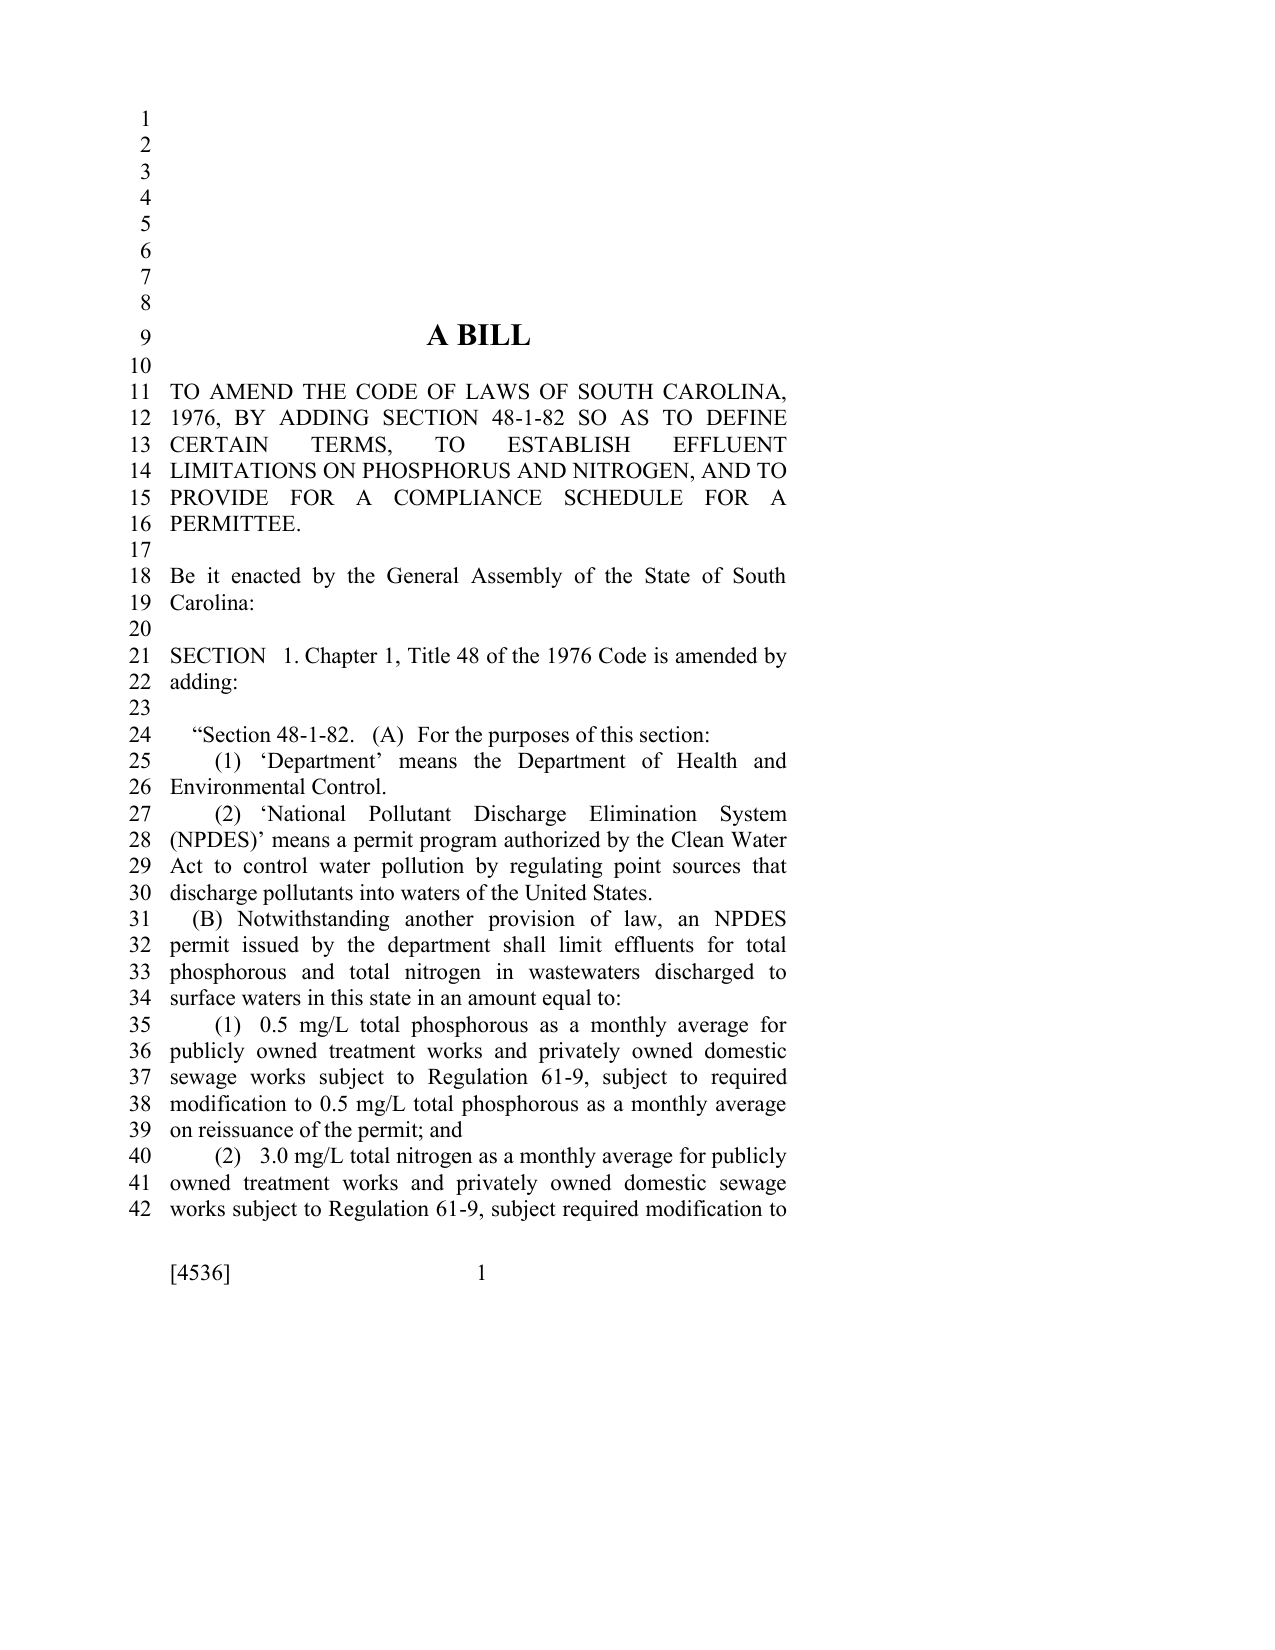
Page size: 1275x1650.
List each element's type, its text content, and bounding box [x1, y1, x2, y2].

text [169, 1142, 787, 1221]
text A BILL [169, 316, 787, 352]
text (B) Notwithstanding another provision of law, an NPDES permit issued by the department shall limit effluents for total phosphorous and total nitrogen in wastewaters discharged to surface waters in this state in an amount equal to: [169, 905, 787, 1011]
text SECTION 1. Chapter 1, Title 48 of the 1976 Code is amended by adding: [169, 642, 787, 694]
text TO AMEND THE CODE OF LAWS OF SOUTH CAROLINA, 1976, BY ADDING SECTION 48-1-82 SO AS TO DEFINE CERTAIN TERMS, TO ESTABLISH EFFLUENT LIMITATIONS ON PHOSPHORUS AND NITROGEN, AND TO PROVIDE FOR A COMPLIANCE SCHEDULE FOR A PERMITTEE. [169, 378, 787, 536]
text Be it enacted by the General Assembly of the State of South Carolina: [169, 563, 787, 615]
text (2) ‘National Pollutant Discharge Elimination System (NPDES)’ means a permit program authorized by the Clean Water Act to control water pollution by regulating point sources that discharge pollutants into waters of the United States. [169, 800, 787, 905]
text (1) ‘Department’ means the Department of Health and Environmental Control. [169, 747, 787, 800]
text “Section 48-1-82. (A) For the purposes of this section: [169, 721, 787, 747]
text (1) 0.5 mg/L total phosphorous as a monthly average for publicly owned treatment works and privately owned domestic sewage works subject to Regulation 61-9, subject to required modification to 0.5 mg/L total phosphorous as a monthly average on reissuance of the permit; and [169, 1011, 787, 1142]
